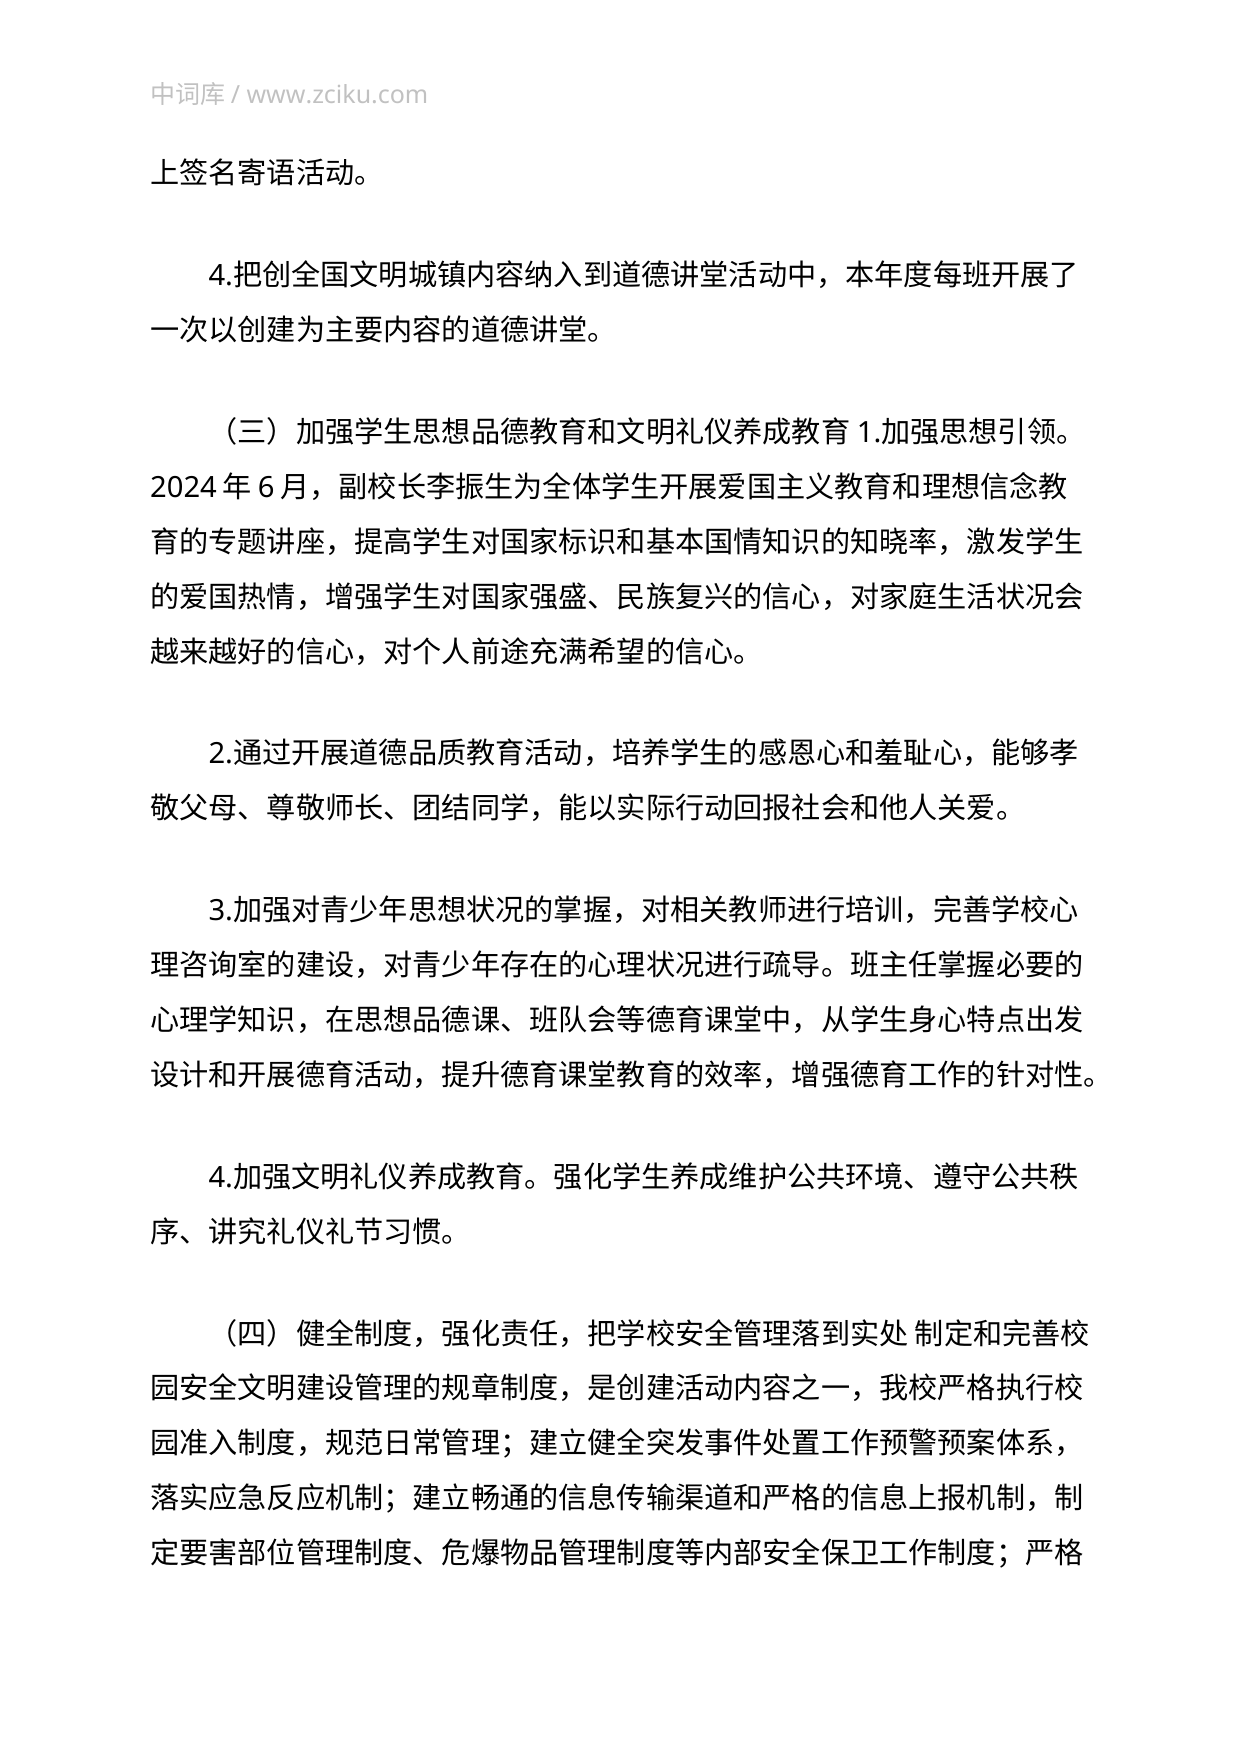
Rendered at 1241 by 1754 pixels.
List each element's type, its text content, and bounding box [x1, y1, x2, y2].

text （三）加强学生思想品德教育和文明礼仪养成教育 1.加强思想引领。2024年6月，副校长李振生为全体学生开展爱国主义教育和理想信念教育的专题讲座，提高学生对国家标识和基本国情知识的知晓率，激发学生的爱国热情，增强学生对国家强盛、民族复兴的信心，对家庭生活状况会越来越好的信心，对个人前途充满希望的信心。 [150, 408, 1090, 671]
text 2.通过开展道德品质教育活动，培养学生的感恩心和羞耻心，能够孝敬父母、尊敬师长、团结同学，能以实际行动回报社会和他人关爱。 [150, 730, 1090, 827]
text 4.加强文明礼仪养成教育。强化学生养成维护公共环境、遵守公共秩序、讲究礼仪礼节习惯。 [150, 1153, 1090, 1251]
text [150, 1310, 1090, 1572]
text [150, 150, 1090, 192]
text 3.加强对青少年思想状况的掌握，对相关教师进行培训，完善学校心理咨询室的建设，对青少年存在的心理状况进行疏导。班主任掌握必要的心理学知识，在思想品德课、班队会等德育课堂中，从学生身心特点出发设计和开展德育活动，提升德育课堂教育的效率，增强德育工作的针对性。 [150, 887, 1090, 1094]
text 4.把创全国文明城镇内容纳入到道德讲堂活动中，本年度每班开展了一次以创建为主要内容的道德讲堂。 [150, 252, 1090, 349]
